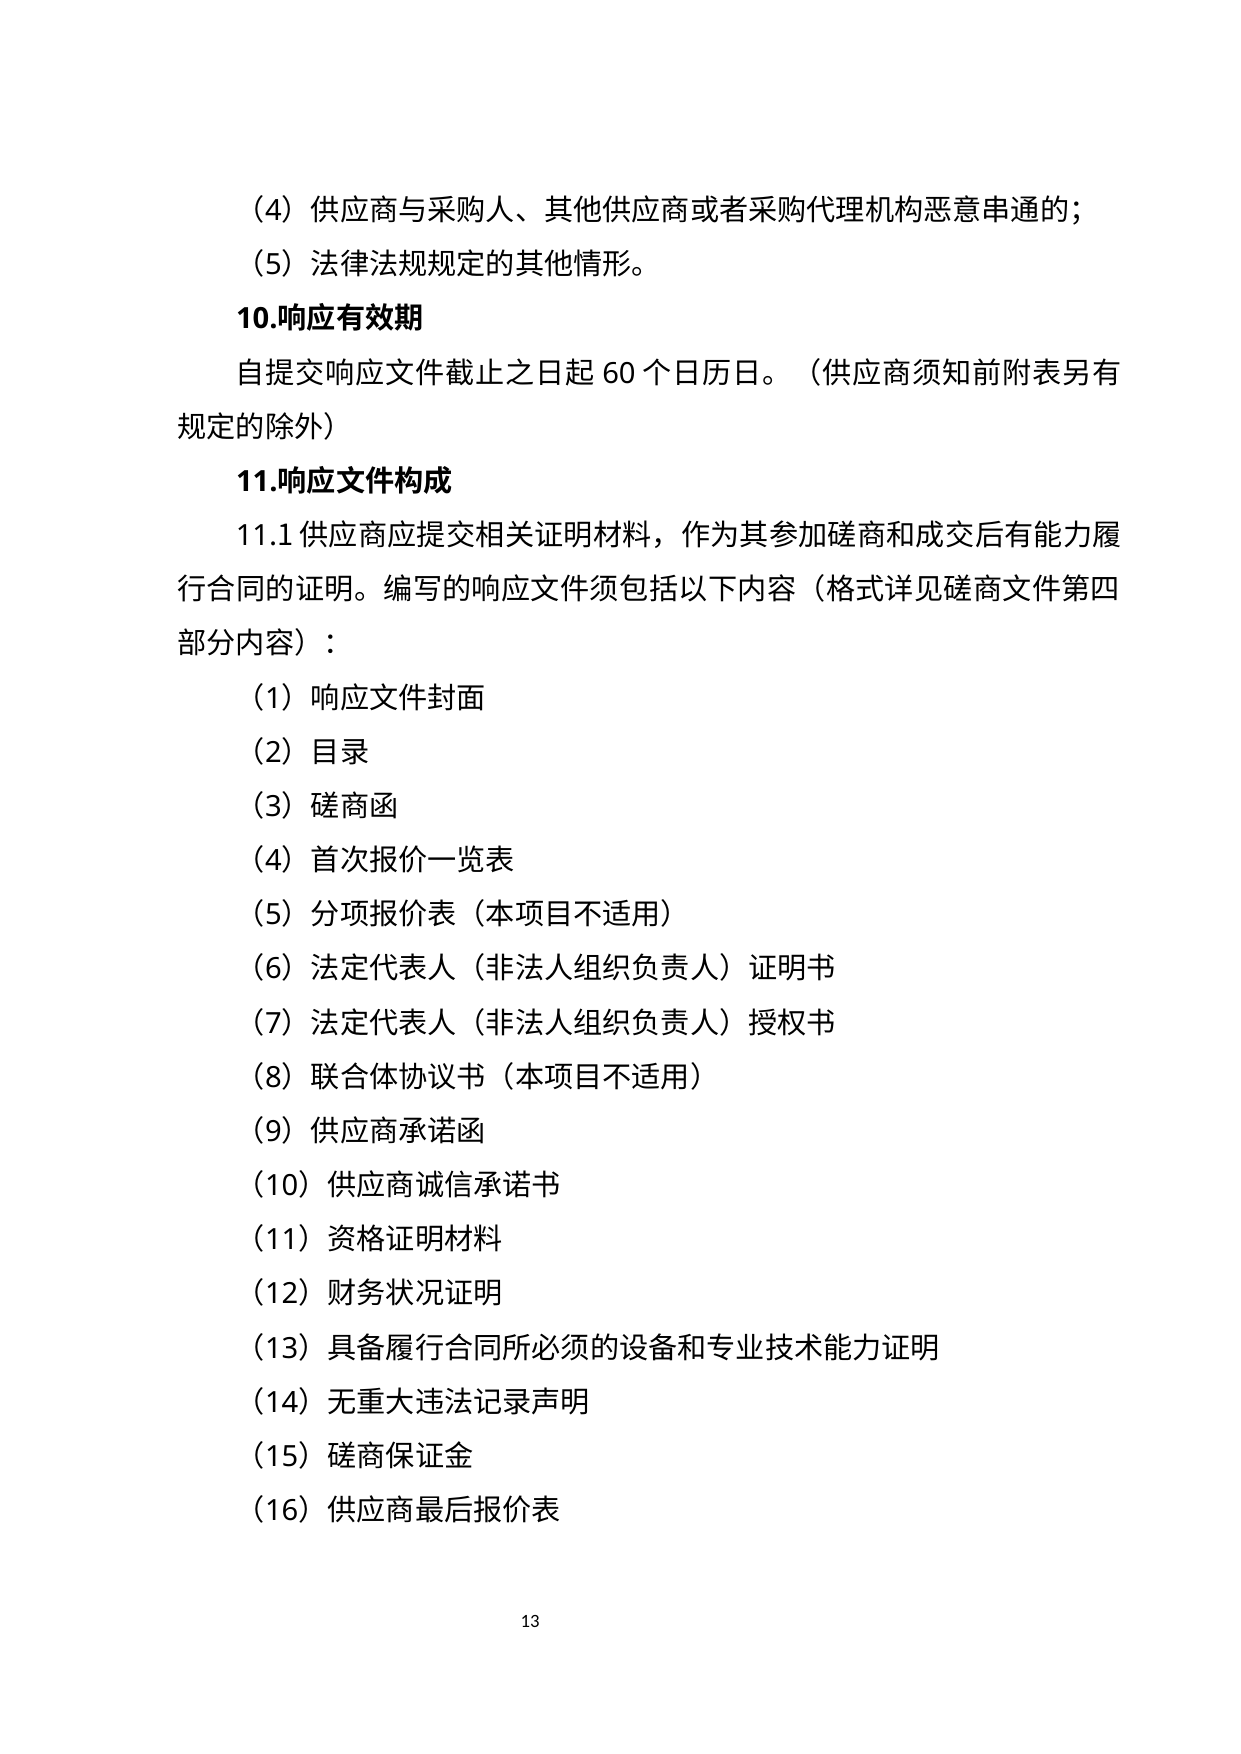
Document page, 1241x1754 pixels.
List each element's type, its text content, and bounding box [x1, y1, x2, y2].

text 10.响应有效期 [177, 286, 1122, 340]
text 11.响应文件构成 [177, 448, 1122, 502]
text 11.1供应商应提交相关证明材料，作为其参加磋商和成交后有能力履行合同的证明。编写的响应文件须包括以下内容（格式详见磋商文件第四部分内容）： [177, 502, 1122, 665]
text （10）供应商诚信承诺书 [177, 1152, 1122, 1206]
text （5）法律法规规定的其他情形。 [177, 231, 1122, 286]
text （12）财务状况证明 [177, 1261, 1122, 1315]
text （6）法定代表人（非法人组织负责人）证明书 [177, 936, 1122, 990]
text （2）目录 [177, 719, 1122, 773]
text （1）响应文件封面 [177, 665, 1122, 719]
text （8）联合体协议书（本项目不适用） [177, 1044, 1122, 1098]
text （4）供应商与采购人、其他供应商或者采购代理机构恶意串通的； [177, 177, 1122, 231]
text （9）供应商承诺函 [177, 1098, 1122, 1152]
text （13）具备履行合同所必须的设备和专业技术能力证明 [177, 1315, 1122, 1369]
text （5）分项报价表（本项目不适用） [177, 881, 1122, 936]
text （16）供应商最后报价表 [177, 1477, 1122, 1531]
text （14）无重大违法记录声明 [177, 1369, 1122, 1423]
text （7）法定代表人（非法人组织负责人）授权书 [177, 990, 1122, 1044]
text （4）首次报价一览表 [177, 827, 1122, 881]
text 自提交响应文件截止之日起60个日历日。（供应商须知前附表另有规定的除外） [177, 340, 1122, 448]
text （11）资格证明材料 [177, 1206, 1122, 1261]
text （15）磋商保证金 [177, 1423, 1122, 1477]
text （3）磋商函 [177, 773, 1122, 827]
